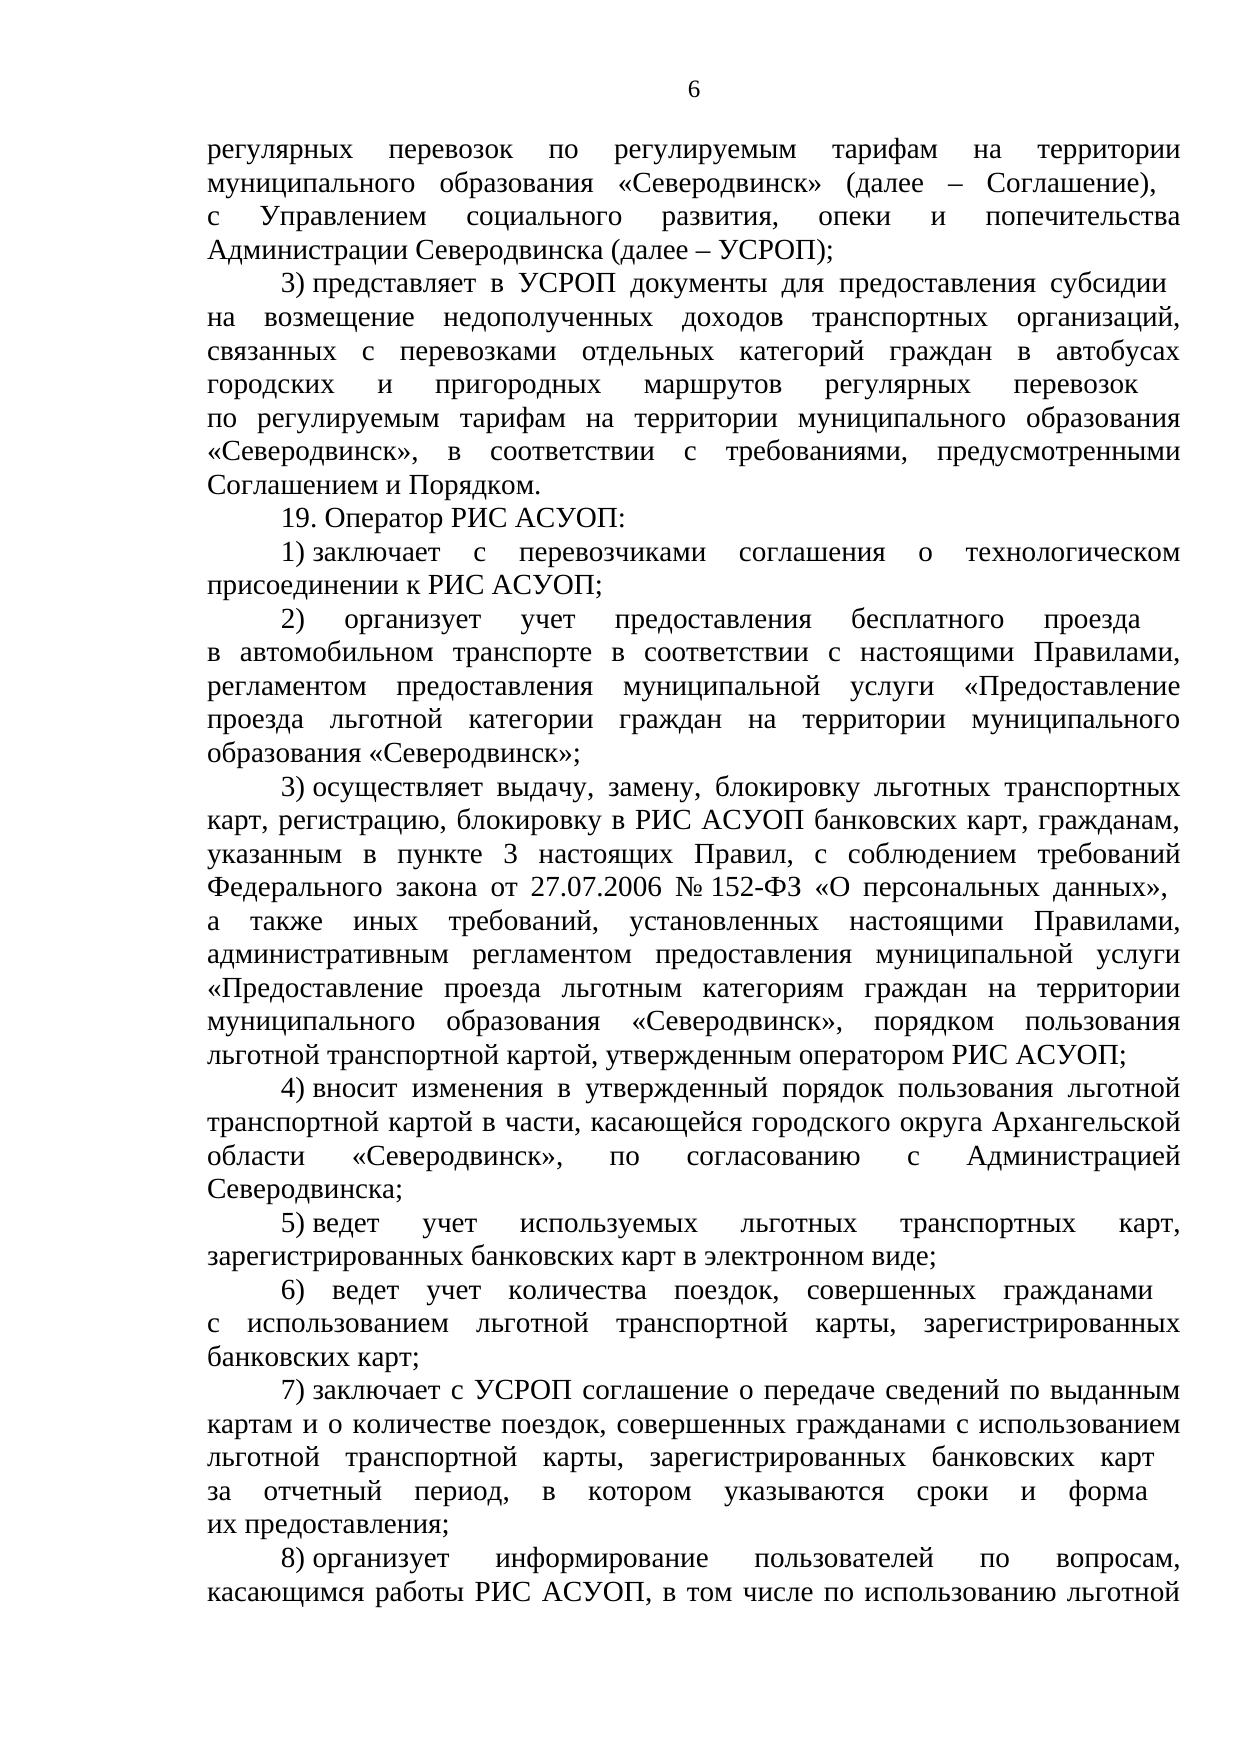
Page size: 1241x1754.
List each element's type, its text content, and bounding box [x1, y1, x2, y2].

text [207, 1540, 1181, 1607]
text 5) ведет учет используемых льготных транспортных карт, зарегистрированных банковских карт в электронном виде; [207, 1205, 1181, 1272]
text 7) заключает с УСРОП соглашение о передаче сведений по выданным картам и о количестве поездок, совершенных гражданами с использованием льготной транспортной карты, зарегистрированных банковских карт за отчетный период, в котором указываются сроки и форма их предоставления; [207, 1372, 1181, 1540]
text 19. Оператор РИС АСУОП: [207, 500, 1181, 534]
text 6) ведет учет количества поездок, совершенных гражданами с использованием льготной транспортной карты, зарегистрированных банковских карт; [207, 1272, 1181, 1372]
text 2) организует учет предоставления бесплатного проезда в автомобильном транспорте в соответствии с настоящими Правилами, регламентом предоставления муниципальной услуги «Предоставление проезда льготной категории граждан на территории муниципального образования «Северодвинск»; [207, 601, 1181, 769]
text 3) представляет в УСРОП документы для предоставления субсидии на возмещение недополученных доходов транспортных организаций, связанных с перевозками отдельных категорий граждан в автобусах городских и пригородных маршрутов регулярных перевозок по регулируемым тарифам на территории муниципального образования «Северодвинск», в соответствии с требованиями, предусмотренными Соглашением и Порядком. [207, 266, 1181, 500]
text 1) заключает с перевозчиками соглашения о технологическом присоединении к РИС АСУОП; [207, 534, 1181, 601]
text 3) осуществляет выдачу, замену, блокировку льготных транспортных карт, регистрацию, блокировку в РИС АСУОП банковских карт, гражданам, указанным в пункте 3 настоящих Правил, с соблюдением требований Федерального закона от 27.07.2006 № 152-ФЗ «О персональных данных», а также иных требований, установленных настоящими Правилами, административным регламентом предоставления муниципальной услуги «Предоставление проезда льготным категориям граждан на территории муниципального образования «Северодвинск», порядком пользования льготной транспортной картой, утвержденным оператором РИС АСУОП; [207, 769, 1181, 1071]
text 4) вносит изменения в утвержденный порядок пользования льготной транспортной картой в части, касающейся городского округа Архангельской области «Северодвинск», по согласованию с Администрацией Северодвинска; [207, 1071, 1181, 1205]
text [207, 131, 1181, 266]
